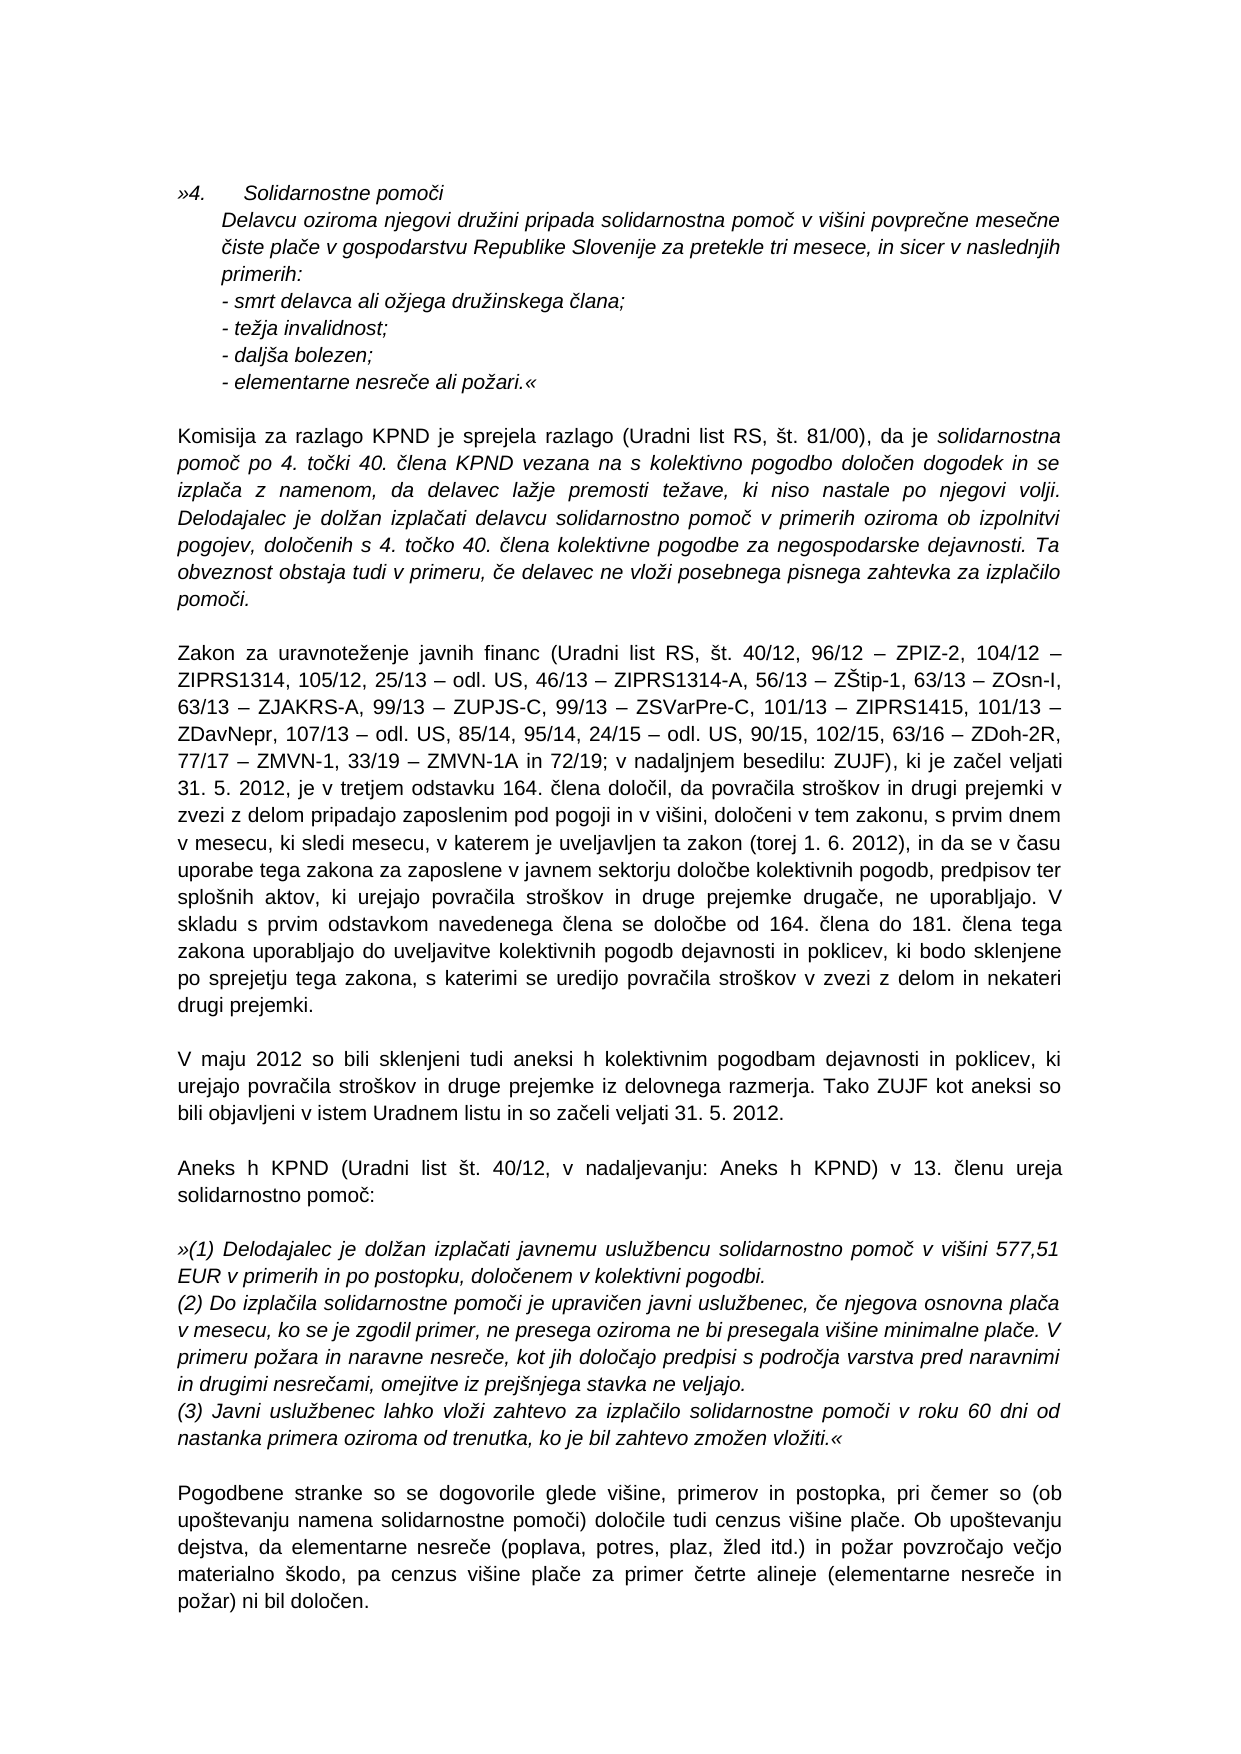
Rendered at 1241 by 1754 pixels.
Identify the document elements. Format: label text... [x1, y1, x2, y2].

text Delavcu oziroma njegovi družini pripada solidarnostna pomoč v višini povprečne mesečne čiste plače v gospodarstvu Republike Slovenije za pretekle tri mesece, in sicer v naslednjih primerih: [221, 204, 1063, 286]
text Aneks h KPND (Uradni list št. 40/12, v nadaljevanju: Aneks h KPND) v 13. členu ureja solidarnostno pomoč: [177, 1152, 1063, 1206]
text V maju 2012 so bili sklenjeni tudi aneksi h kolektivnim pogodbam dejavnosti in poklicev, ki urejajo povračila stroškov in druge prejemke iz delovnega razmerja. Tako ZUJF kot aneksi so bili objavljeni v istem Uradnem listu in so začeli veljati 31. 5. 2012. [177, 1044, 1063, 1125]
text Pogodbene stranke so se dogovorile glede višine, primerov in postopka, pri čemer so (ob upoštevanju namena solidarnostne pomoči) določile tudi cenzus višine plače. Ob upoštevanju dejstva, da elementarne nesreče (poplava, potres, plaz, žled itd.) in požar povzročajo večjo materialno škodo, pa cenzus višine plače za primer četrte alineje (elementarne nesreče in požar) ni bil določen. [177, 1477, 1063, 1613]
text (3) Javni uslužbenec lahko vloži zahtevo za izplačilo solidarnostne pomoči v roku 60 dni od nastanka primera oziroma od trenutka, ko je bil zahtevo zmožen vložiti.« [177, 1396, 1063, 1450]
text »(1) Delodajalec je dolžan izplačati javnemu uslužbencu solidarnostno pomoč v višini 577,51 EUR v primerih in po postopku, določenem v kolektivni pogodbi. [177, 1233, 1063, 1288]
text - daljša bolezen; [221, 340, 1063, 367]
text - smrt delavca ali ožjega družinskega člana; [221, 286, 1063, 313]
text Komisija za razlago KPND je sprejela razlago (Uradni list RS, št. 81/00), da je solidarnostna pomoč po 4. točki 40. člena KPND vezana na s kolektivno pogodbo določen dogodek in se izplača z namenom, da delavec lažje premosti težave, ki niso nastale po njegovi volji. Delodajalec je dolžan izplačati delavcu solidarnostno pomoč v primerih oziroma ob izpolnitvi pogojev, določenih s 4. točko 40. člena kolektivne pogodbe za negospodarske dejavnosti. Ta obveznost obstaja tudi v primeru, če delavec ne vloži posebnega pisnega zahtevka za izplačilo pomoči. [177, 421, 1063, 611]
text - težja invalidnost; [221, 313, 1063, 340]
text »4. Solidarnostne pomoči [177, 177, 1063, 204]
text - elementarne nesreče ali požari.« [221, 367, 1063, 394]
text Zakon za uravnoteženje javnih financ (Uradni list RS, št. 40/12, 96/12 – ZPIZ-2, 104/12 – ZIPRS1314, 105/12, 25/13 – odl. US, 46/13 – ZIPRS1314-A, 56/13 – ZŠtip-1, 63/13 – ZOsn-I, 63/13 – ZJAKRS-A, 99/13 – ZUPJS-C, 99/13 – ZSVarPre-C, 101/13 – ZIPRS1415, 101/13 – ZDavNepr, 107/13 – odl. US, 85/14, 95/14, 24/15 – odl. US, 90/15, 102/15, 63/16 – ZDoh-2R, 77/17 – ZMVN-1, 33/19 – ZMVN-1A in 72/19; v nadaljnjem besedilu: ZUJF), ki je začel veljati 31. 5. 2012, je v tretjem odstavku 164. člena določil, da povračila stroškov in drugi prejemki v zvezi z delom pripadajo zaposlenim pod pogoji in v višini, določeni v tem zakonu, s prvim dnem v mesecu, ki sledi mesecu, v katerem je uveljavljen ta zakon (torej 1. 6. 2012), in da se v času uporabe tega zakona za zaposlene v javnem sektorju določbe kolektivnih pogodb, predpisov ter splošnih aktov, ki urejajo povračila stroškov in druge prejemke drugače, ne uporabljajo. V skladu s prvim odstavkom navedenega člena se določbe od 164. člena do 181. člena tega zakona uporabljajo do uveljavitve kolektivnih pogodb dejavnosti in poklicev, ki bodo sklenjene po sprejetju tega zakona, s katerimi se uredijo povračila stroškov v zvezi z delom in nekateri drugi prejemki. [177, 638, 1063, 1017]
text (2) Do izplačila solidarnostne pomoči je upravičen javni uslužbenec, če njegova osnovna plača v mesecu, ko se je zgodil primer, ne presega oziroma ne bi presegala višine minimalne plače. V primeru požara in naravne nesreče, kot jih določajo predpisi s področja varstva pred naravnimi in drugimi nesrečami, omejitve iz prejšnjega stavka ne veljajo. [177, 1288, 1063, 1396]
